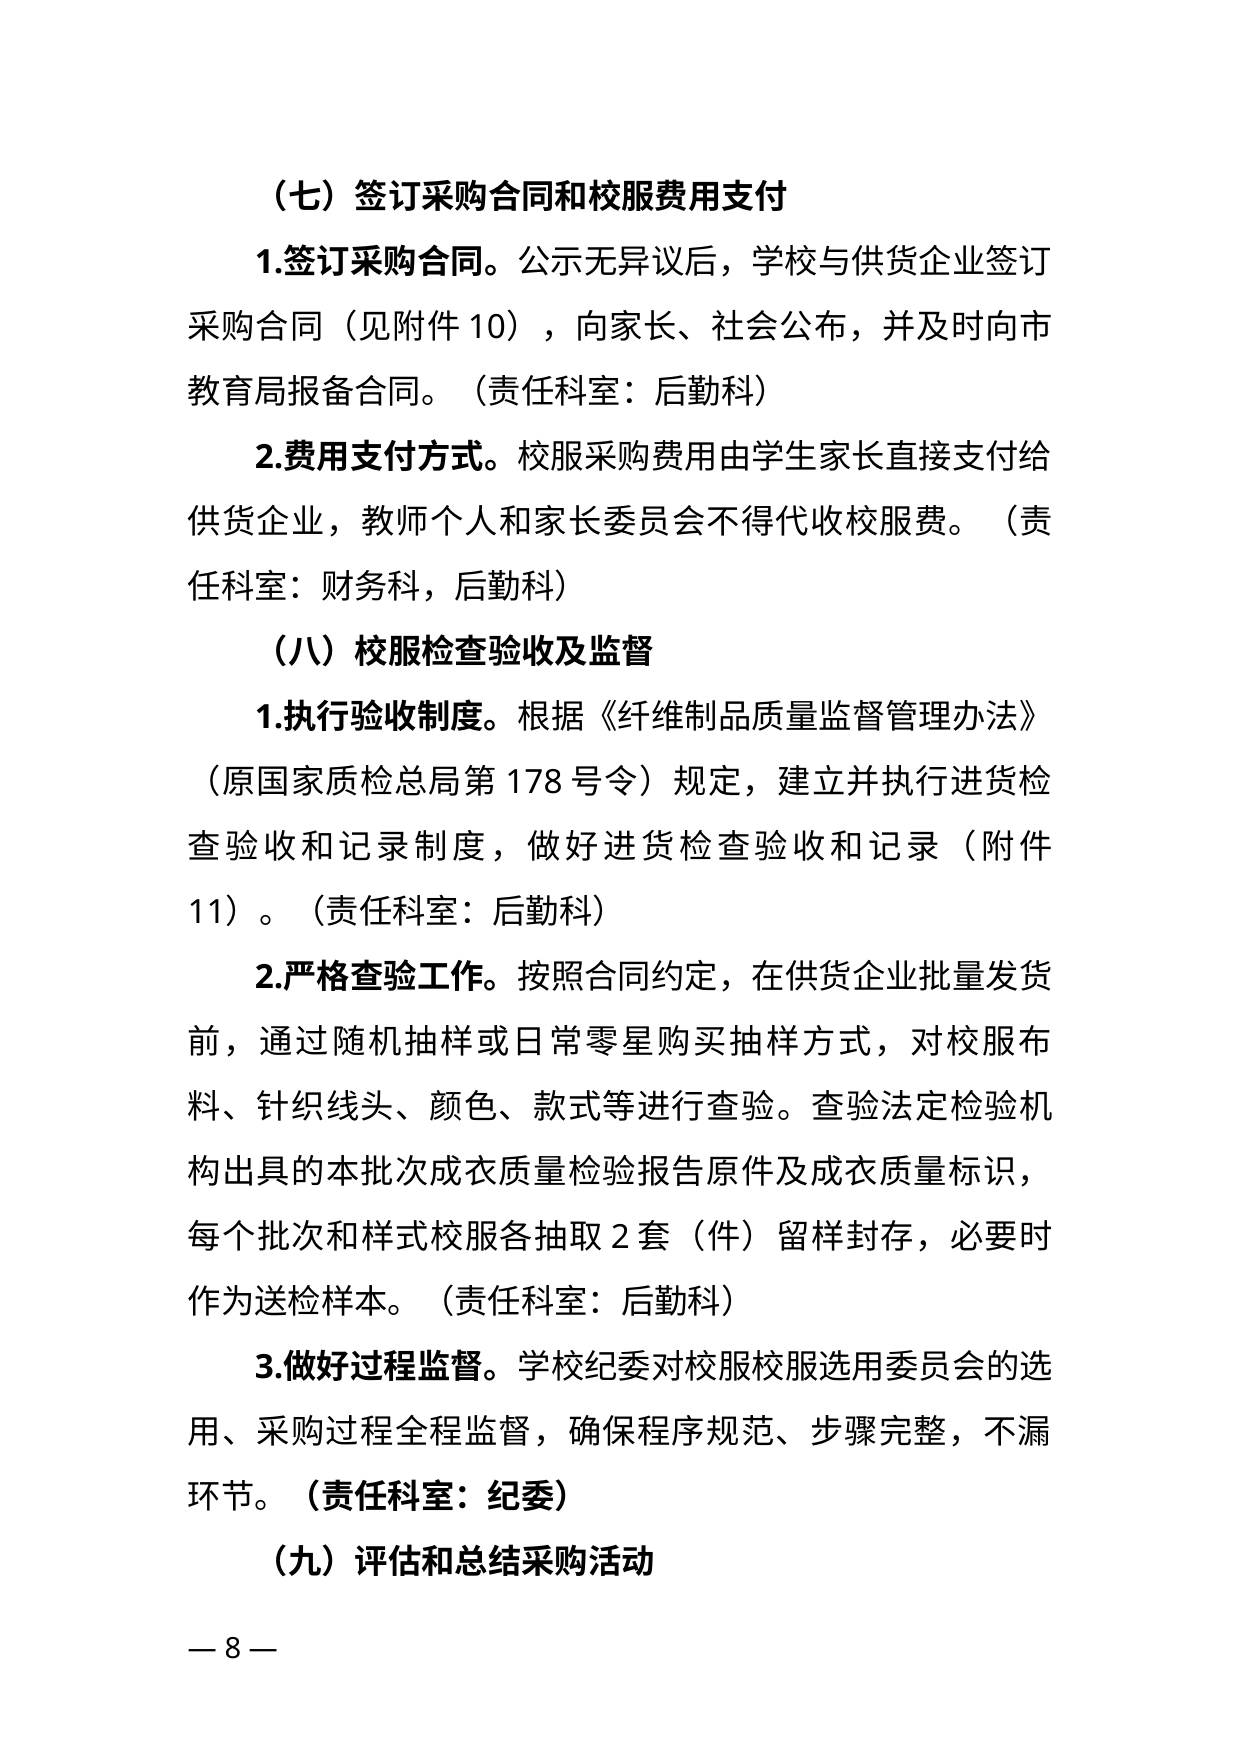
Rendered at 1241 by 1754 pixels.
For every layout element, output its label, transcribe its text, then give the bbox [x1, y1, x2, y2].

list （七）签订采购合同和校服费用支付 [187, 162, 1053, 227]
list 3.做好过程监督。学校纪委对校服校服选用委员会的选用、采购过程全程监督，确保程序规范、步骤完整，不漏环节。（责任科室：纪委） [187, 1332, 1053, 1527]
text （八）校服检查验收及监督 [187, 617, 1053, 682]
list 2.费用支付方式。校服采购费用由学生家长直接支付给供货企业，教师个人和家长委员会不得代收校服费。（责任科室：财务科，后勤科） [187, 422, 1053, 617]
list 1.执行验收制度。根据《纤维制品质量监督管理办法》（原国家质检总局第178号令）规定，建立并执行进货检查验收和记录制度，做好进货检查验收和记录（附件11）。（责任科室：后勤科） [187, 682, 1053, 942]
text （九）评估和总结采购活动 [187, 1527, 1053, 1592]
list 1.签订采购合同。公示无异议后，学校与供货企业签订采购合同（见附件10），向家长、社会公布，并及时向市教育局报备合同。（责任科室：后勤科） [187, 227, 1053, 422]
list 2.严格查验工作。按照合同约定，在供货企业批量发货前，通过随机抽样或日常零星购买抽样方式，对校服布料、针织线头、颜色、款式等进行查验。查验法定检验机构出具的本批次成衣质量检验报告原件及成衣质量标识，每个批次和样式校服各抽取2套（件）留样封存，必要时作为送检样本。（责任科室：后勤科） [187, 942, 1053, 1332]
